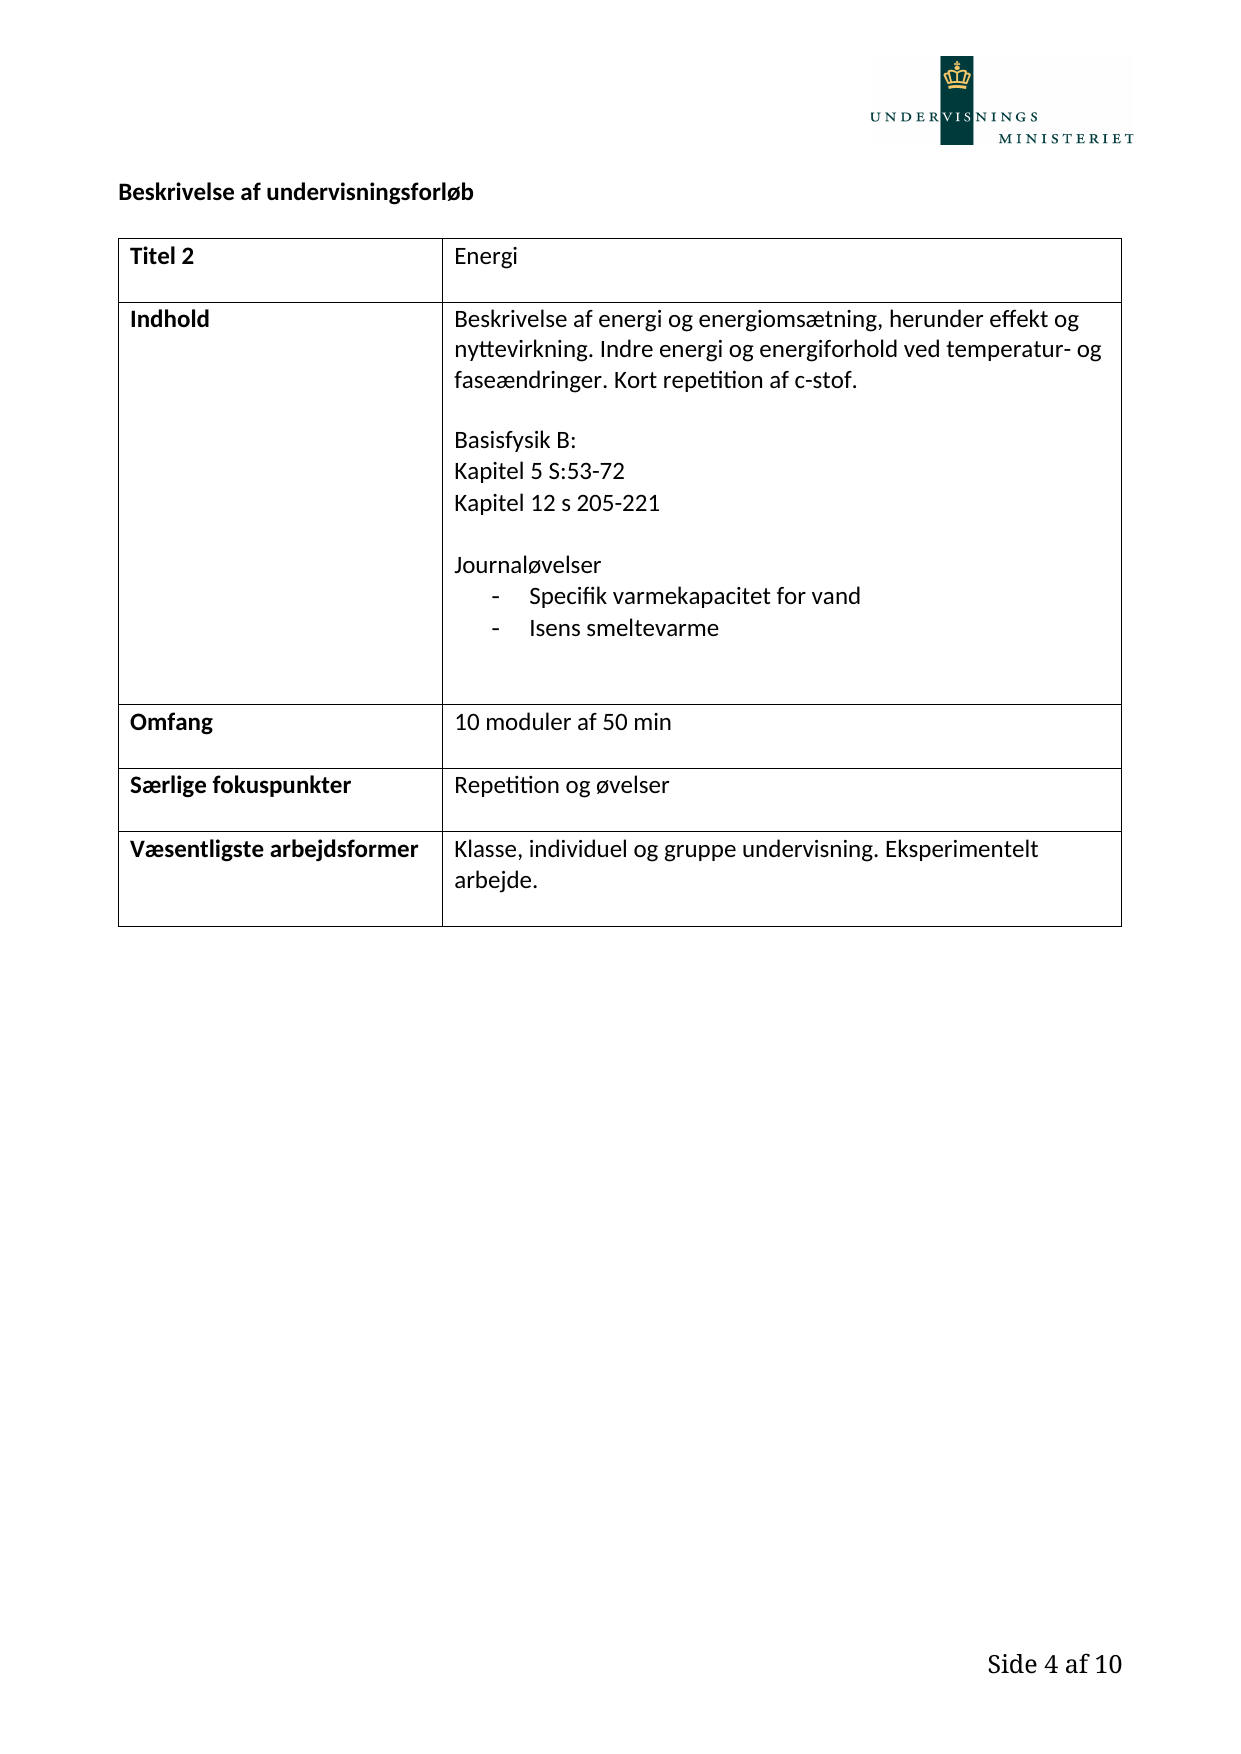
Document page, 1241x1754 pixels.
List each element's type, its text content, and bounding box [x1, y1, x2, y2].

table_header Titel 2 [119, 239, 442, 302]
table_header Energi [443, 239, 1121, 302]
table_cell Klasse, individuel og gruppe undervisning. Eksperimentelt arbejde. [443, 832, 1121, 926]
table_cell Beskrivelse af energi og energiomsætning, herunder effekt og nyttevirkning. Indre energi og energiforhold ved temperatur- og faseændringer. Kort repetition af c-stof. Basisfysik B: Kapitel 5 S:53-72 Kapitel 12 s 205-221 Journaløvelser Specifik varmekapacitet for vand Isens smeltevarme [443, 303, 1121, 704]
text Beskrivelse af undervisningsforløb [118, 176, 1122, 207]
picture [871, 56, 1134, 145]
table_cell Repetition og øvelser [443, 769, 1121, 831]
table_cell Indhold [119, 303, 442, 704]
table_cell Væsentligste arbejdsformer [119, 832, 442, 926]
table_cell Særlige fokuspunkter [119, 769, 442, 831]
table_cell 10 moduler af 50 min [443, 705, 1121, 768]
table_cell Omfang [119, 705, 442, 768]
